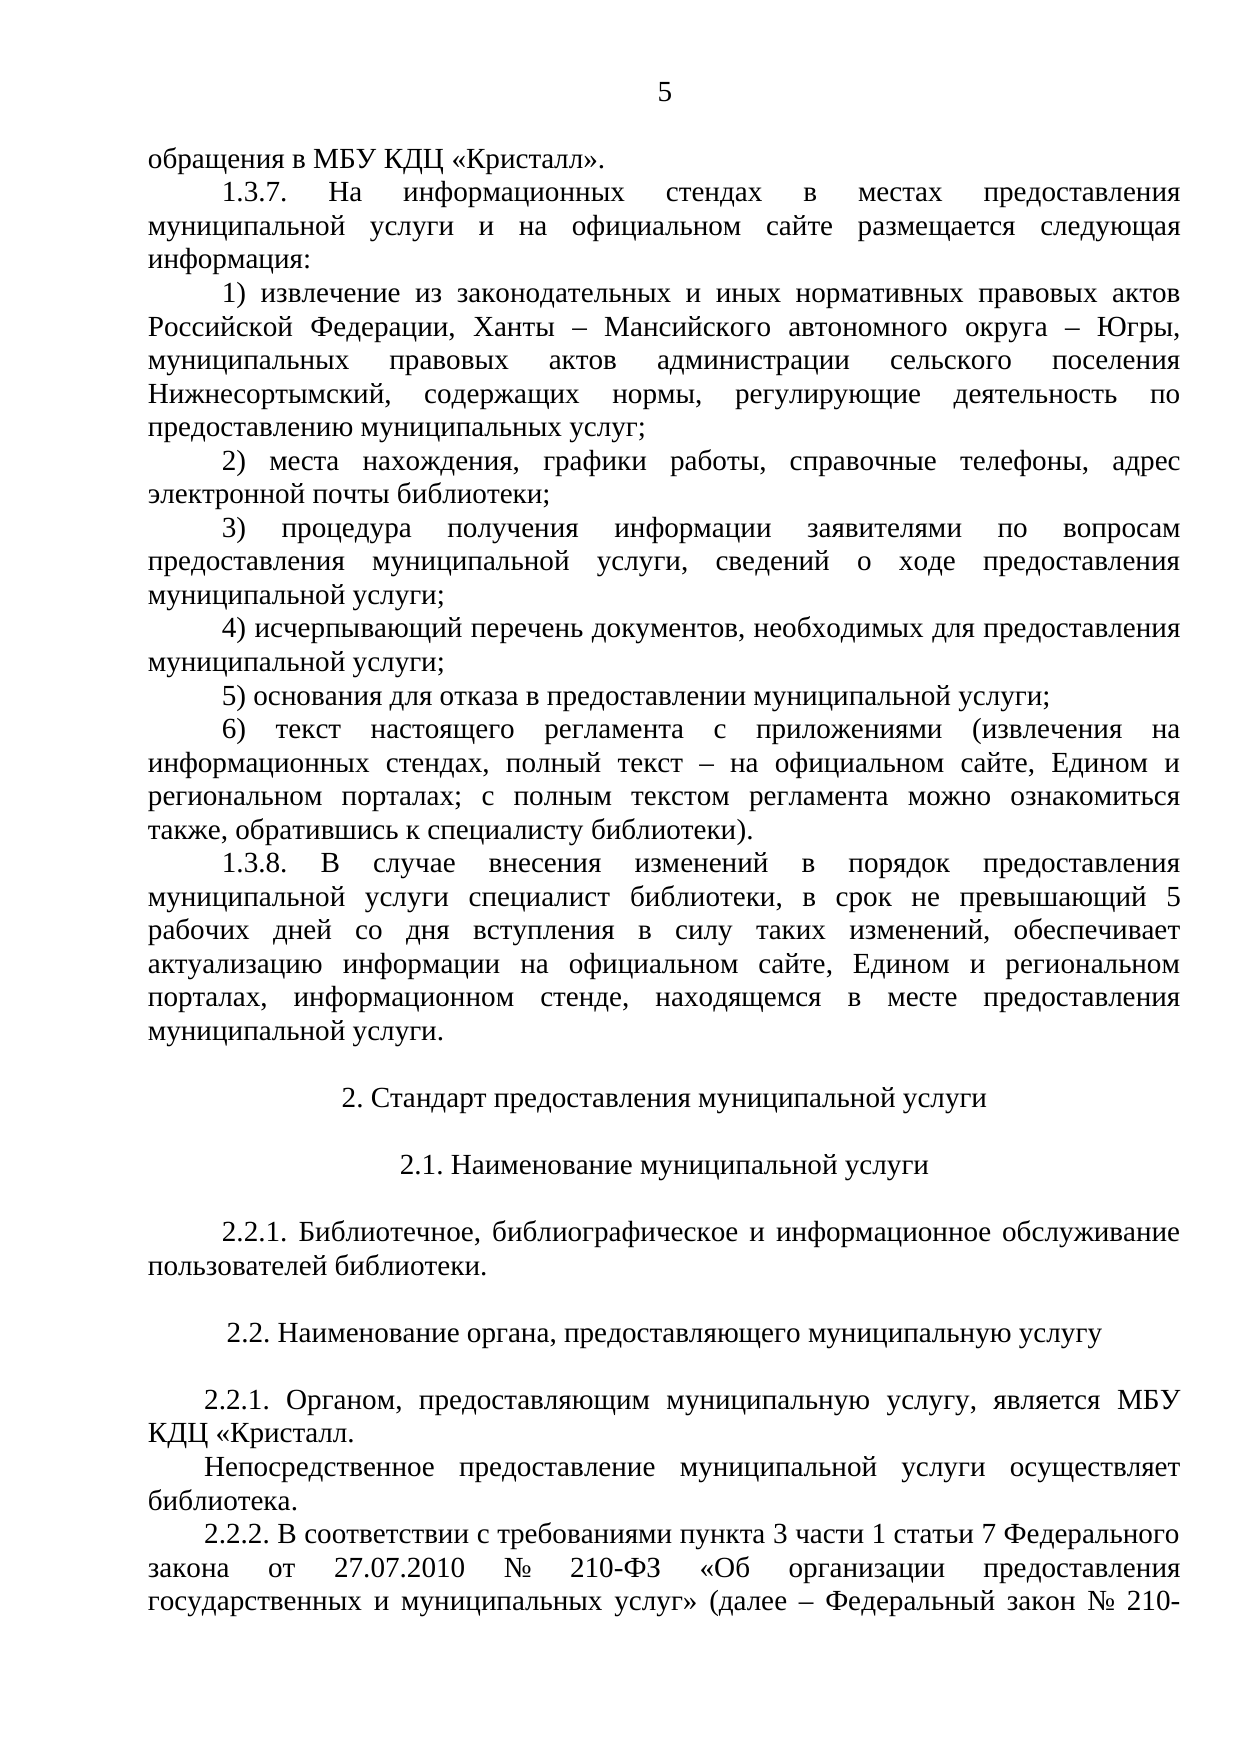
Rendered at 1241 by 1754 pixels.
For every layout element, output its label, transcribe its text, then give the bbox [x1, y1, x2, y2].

text 5) основания для отказа в предоставлении муниципальной услуги; [148, 678, 1181, 711]
text 2. Стандарт предоставления муниципальной услуги [148, 1080, 1181, 1114]
text 1.3.7. На информационных стендах в местах предоставления муниципальной услуги и на официальном сайте размещается следующая информация: [148, 174, 1181, 275]
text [148, 1516, 1181, 1617]
text Непосредственное предоставление муниципальной услуги осуществляет библиотека. [148, 1449, 1181, 1516]
text 2) места нахождения, графики работы, справочные телефоны, адрес электронной почты библиотеки; [148, 443, 1181, 510]
text 6) текст настоящего регламента с приложениями (извлечения на информационных стендах, полный текст – на официальном сайте, Едином и региональном порталах; с полным текстом регламента можно ознакомиться также, обратившись к специалисту библиотеки). [148, 711, 1181, 845]
text 3) процедура получения информации заявителями по вопросам предоставления муниципальной услуги, сведений о ходе предоставления муниципальной услуги; [148, 510, 1181, 611]
text 1) извлечение из законодательных и иных нормативных правовых актов Российской Федерации, Ханты – Мансийского автономного округа – Югры, муниципальных правовых актов администрации сельского поселения Нижнесортымский, содержащих нормы, регулирующие деятельность по предоставлению муниципальных услуг; [148, 275, 1181, 443]
text 2.2.1. Органом, предоставляющим муниципальную услугу, является МБУ КДЦ «Кристалл. [148, 1382, 1181, 1449]
text 1.3.8. В случае внесения изменений в порядок предоставления муниципальной услуги специалист библиотеки, в срок не превышающий 5 рабочих дней со дня вступления в силу таких изменений, обеспечивает актуализацию информации на официальном сайте, Едином и региональном порталах, информационном стенде, находящемся в месте предоставления муниципальной услуги. [148, 845, 1181, 1047]
text 2.2. Наименование органа, предоставляющего муниципальную услугу [148, 1315, 1181, 1348]
text 4) исчерпывающий перечень документов, необходимых для предоставления муниципальной услуги; [148, 611, 1181, 678]
text 2.2.1. Библиотечное, библиографическое и информационное обслуживание пользователей библиотеки. [148, 1214, 1181, 1281]
text 2.1. Наименование муниципальной услуги [148, 1147, 1181, 1181]
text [148, 141, 1181, 174]
